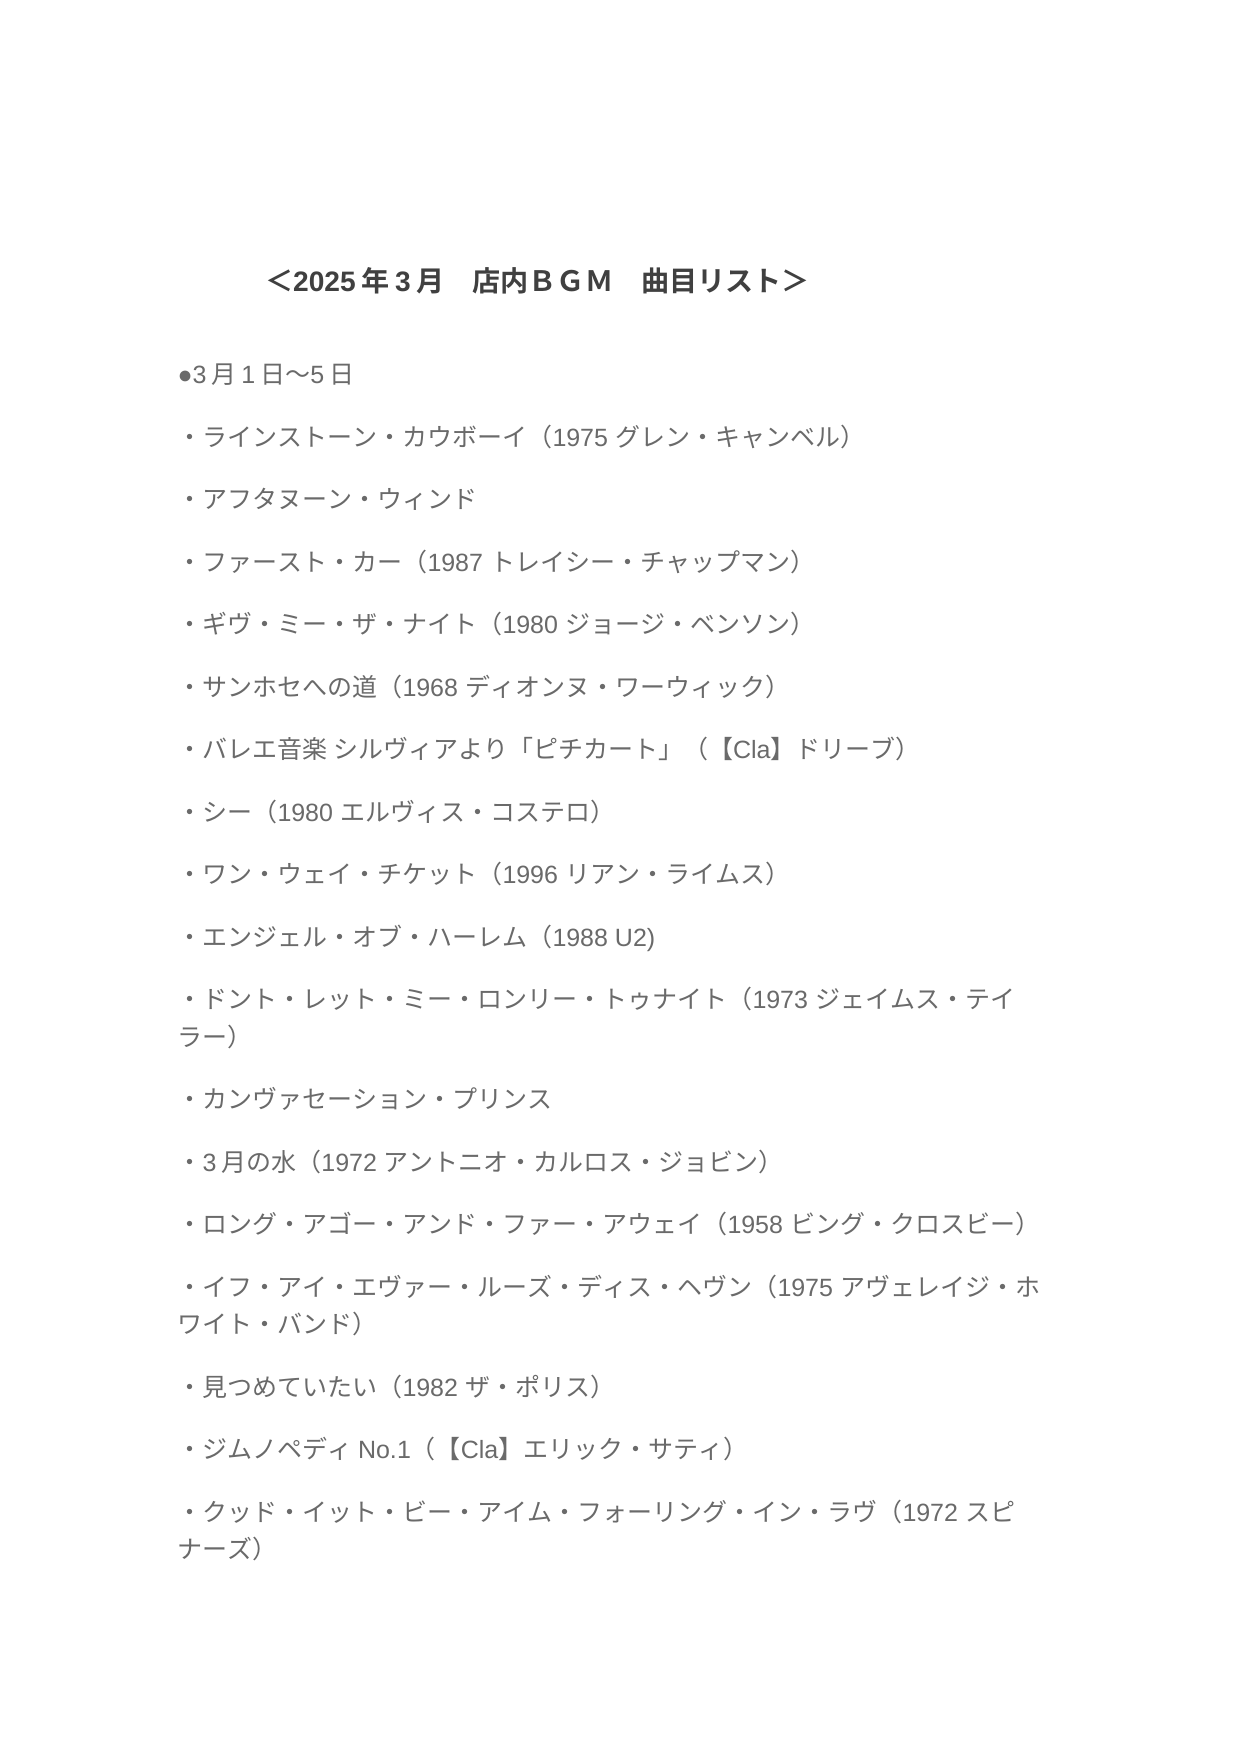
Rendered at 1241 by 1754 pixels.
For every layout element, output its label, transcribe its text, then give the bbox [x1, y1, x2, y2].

text ・見つめていたい（1982 ザ・ポリス） [177, 1367, 1063, 1404]
text ・ファースト・カー（1987 トレイシー・チャップマン） [177, 542, 1063, 579]
text ・バレエ音楽 シルヴィアより「ピチカート」（【Cla】ドリーブ） [177, 729, 1063, 767]
text ●3月1日～5日 [177, 354, 1063, 392]
text ・ドント・レット・ミー・ロンリー・トゥナイト（1973 ジェイムス・テイラー） [177, 979, 1063, 1054]
text ＜2025年3月 店内ＢＧＭ 曲目リスト＞ [265, 242, 1063, 317]
text ・ジムノペディ No.1（【Cla】エリック・サティ） [177, 1429, 1063, 1467]
text ・クッド・イット・ビー・アイム・フォーリング・イン・ラヴ（1972 スピナーズ） [177, 1492, 1063, 1567]
text ・ワン・ウェイ・チケット（1996 リアン・ライムス） [177, 854, 1063, 892]
text ・アフタヌーン・ウィンド [177, 479, 1063, 517]
text ・カンヴァセーション・プリンス [177, 1079, 1063, 1117]
text ・エンジェル・オブ・ハーレム（1988 U2) [177, 917, 1063, 954]
text ・イフ・アイ・エヴァー・ルーズ・ディス・ヘヴン（1975 アヴェレイジ・ホワイト・バンド） [177, 1267, 1063, 1342]
text ・ロング・アゴー・アンド・ファー・アウェイ（1958 ビング・クロスビー） [177, 1204, 1063, 1242]
text ・ギヴ・ミー・ザ・ナイト（1980 ジョージ・ベンソン） [177, 604, 1063, 642]
text ・シー（1980 エルヴィス・コステロ） [177, 792, 1063, 829]
text ・サンホセへの道（1968 ディオンヌ・ワーウィック） [177, 667, 1063, 704]
text ・3月の水（1972 アントニオ・カルロス・ジョビン） [177, 1142, 1063, 1179]
text ・ラインストーン・カウボーイ（1975 グレン・キャンベル） [177, 417, 1063, 454]
